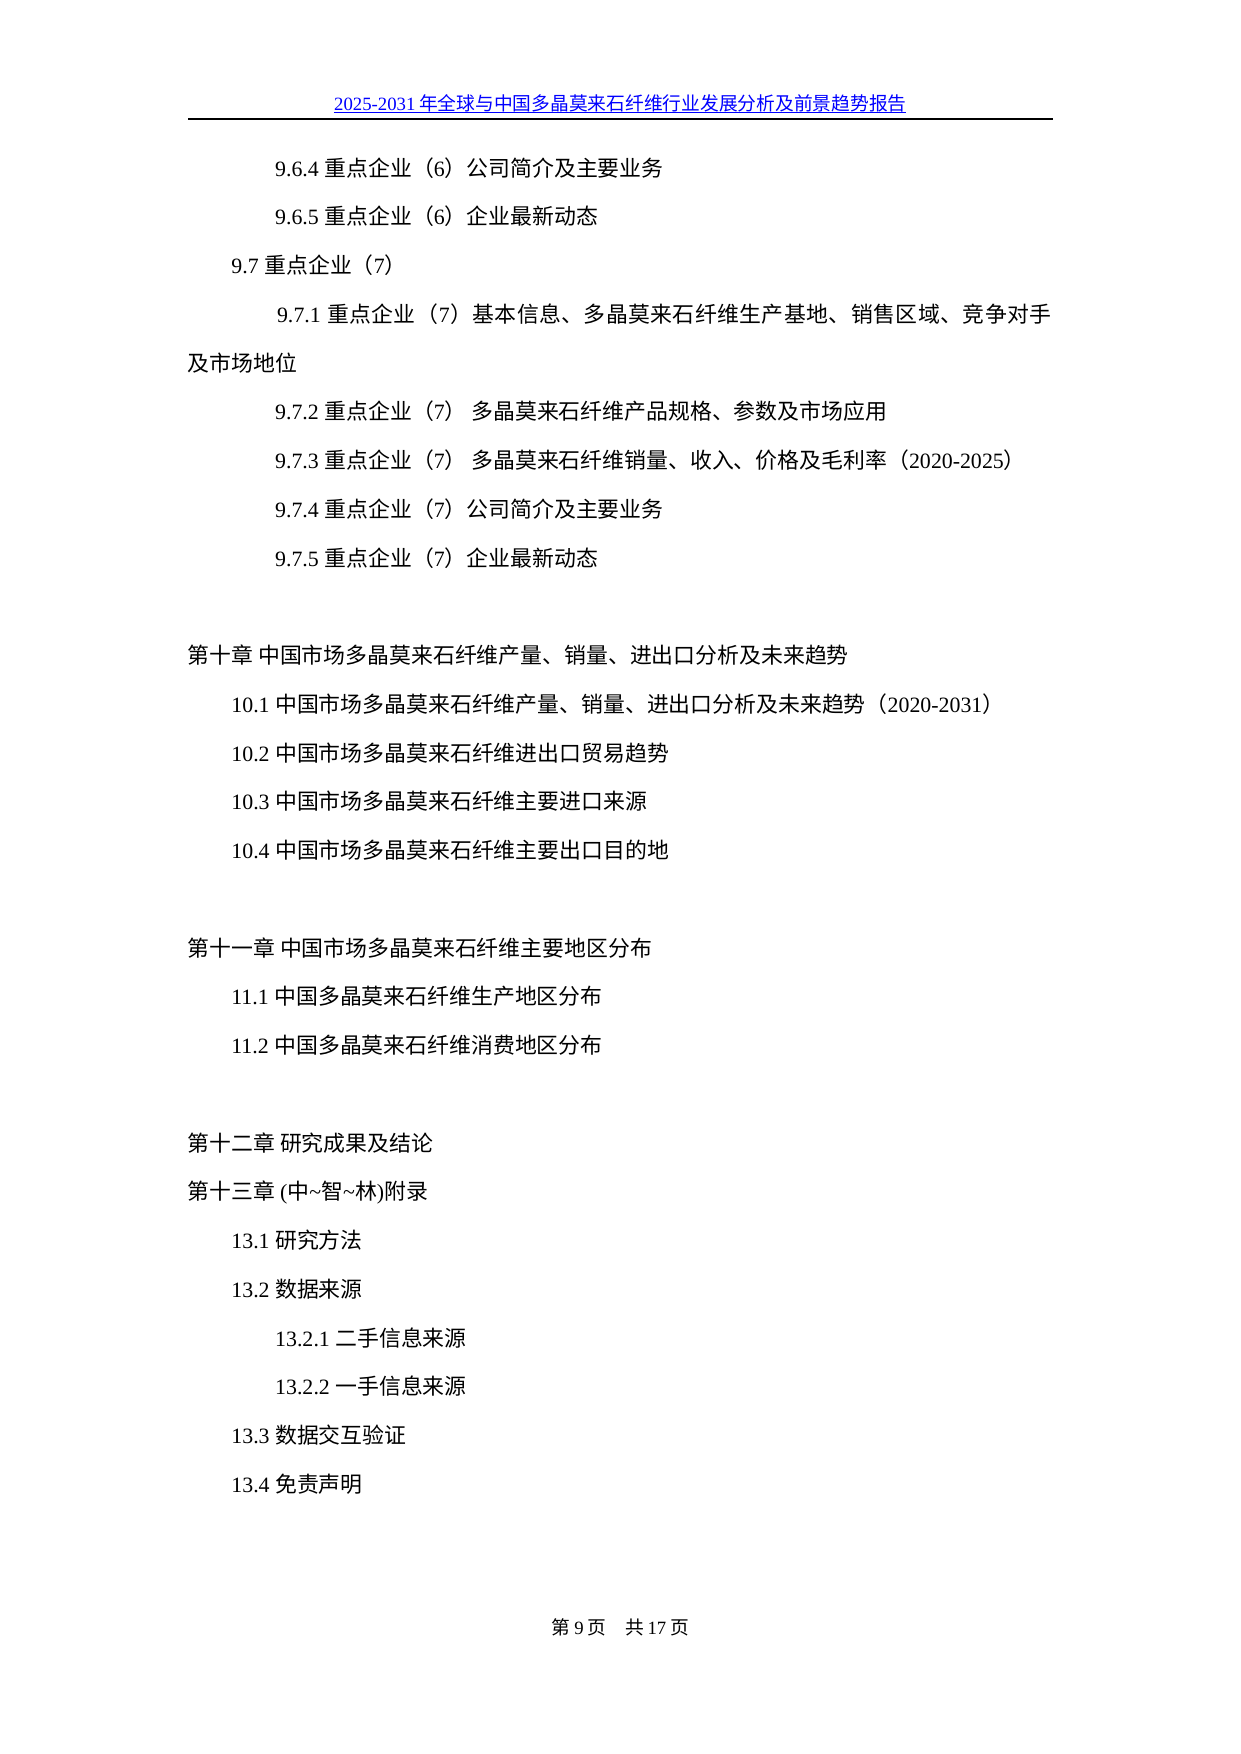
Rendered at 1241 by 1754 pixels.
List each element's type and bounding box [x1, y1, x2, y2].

text [187, 150, 1053, 1499]
